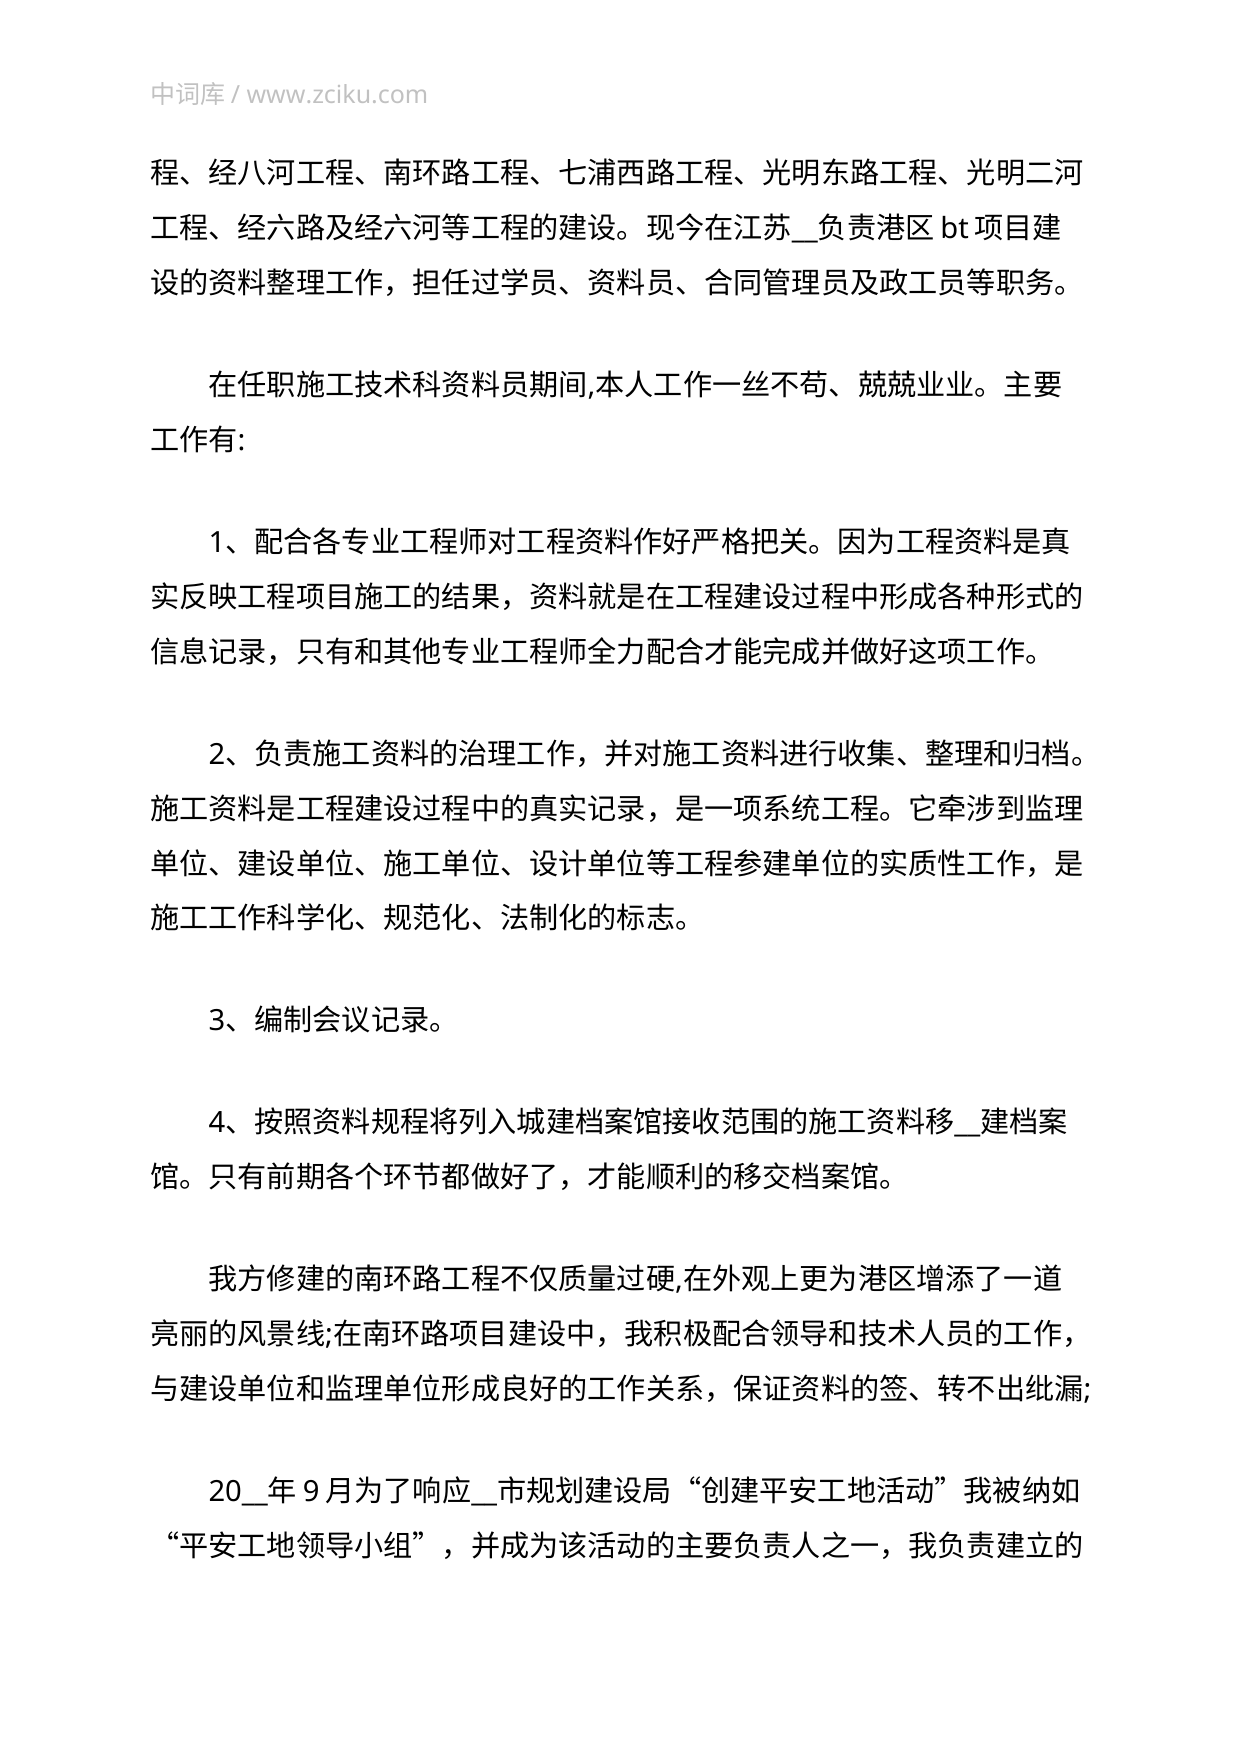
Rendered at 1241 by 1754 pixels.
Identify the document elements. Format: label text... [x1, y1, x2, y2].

text 2、负责施工资料的治理工作，并对施工资料进行收集、整理和归档。施工资料是工程建设过程中的真实记录，是一项系统工程。它牵涉到监理单位、建设单位、施工单位、设计单位等工程参建单位的实质性工作，是施工工作科学化、规范化、法制化的标志。 [150, 730, 1090, 937]
text 3、编制会议记录。 [150, 997, 1090, 1039]
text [150, 150, 1090, 302]
text 4、按照资料规程将列入城建档案馆接收范围的施工资料移__建档案馆。只有前期各个环节都做好了，才能顺利的移交档案馆。 [150, 1099, 1090, 1196]
text 1、配合各专业工程师对工程资料作好严格把关。因为工程资料是真实反映工程项目施工的结果，资料就是在工程建设过程中形成各种形式的信息记录，只有和其他专业工程师全力配合才能完成并做好这项工作。 [150, 519, 1090, 671]
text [150, 1468, 1090, 1565]
text 我方修建的南环路工程不仅质量过硬,在外观上更为港区增添了一道亮丽的风景线;在南环路项目建设中，我积极配合领导和技术人员的工作，与建设单位和监理单位形成良好的工作关系，保证资料的签、转不出纰漏; [150, 1256, 1090, 1408]
text 在任职施工技术科资料员期间,本人工作一丝不苟、兢兢业业。主要工作有: [150, 362, 1090, 459]
